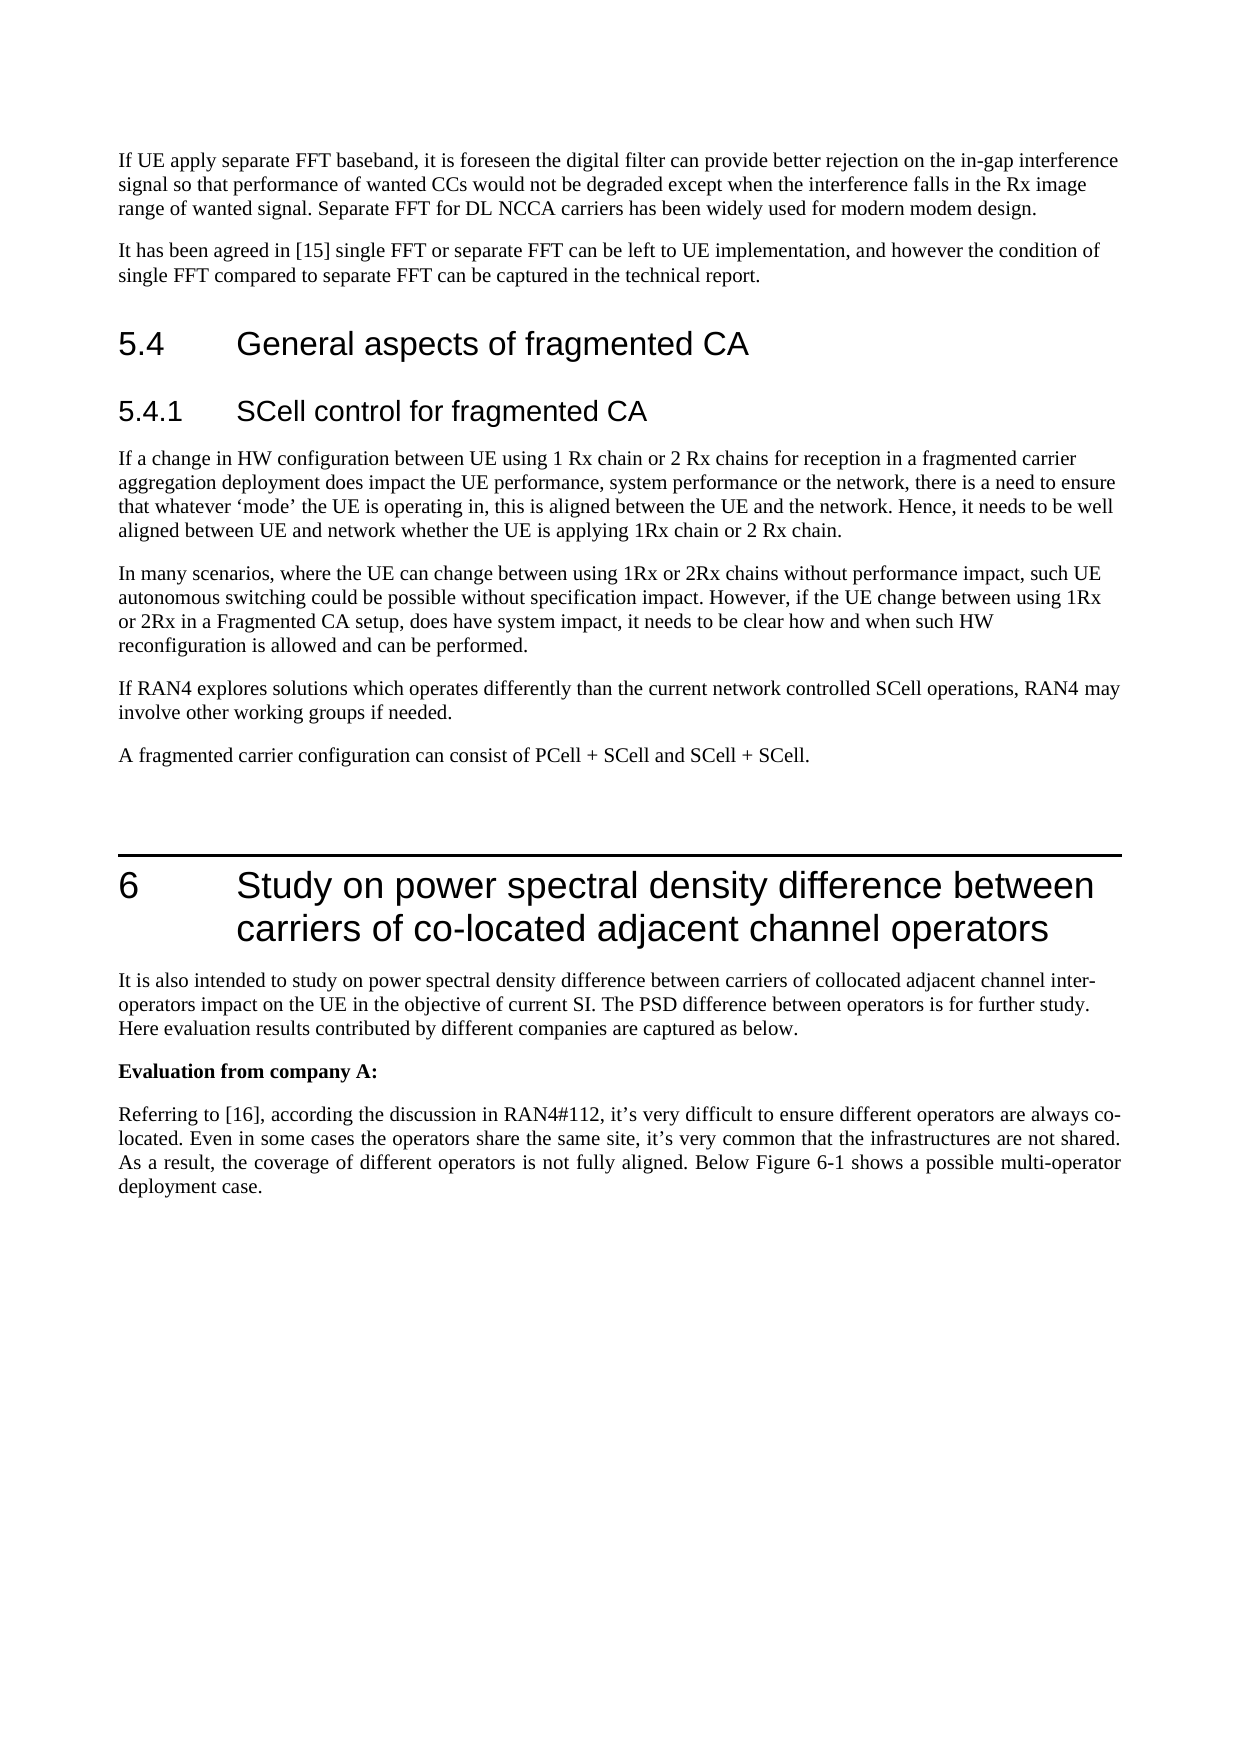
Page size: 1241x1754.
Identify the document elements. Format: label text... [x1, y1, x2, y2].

text It has been agreed in [15] single FFT or separate FFT can be left to UE implementation, and however the condition of single FFT compared to separate FFT can be captured in the technical report. [118, 238, 1122, 287]
text If UE apply separate FFT baseband, it is foreseen the digital filter can provide better rejection on the in-gap interference signal so that performance of wanted CCs would not be degraded except when the interference falls in the Rx image range of wanted signal. Separate FFT for DL NCCA carriers has been widely used for modern modem design. [118, 147, 1122, 220]
text It is also intended to study on power spectral density difference between carriers of collocated adjacent channel inter-operators impact on the UE in the objective of current SI. The PSD difference between operators is for further study. Here evaluation results contributed by different companies are captured as below. [118, 968, 1122, 1040]
text Evaluation from company A: [118, 1059, 1122, 1083]
subtitle 6 Study on power spectral density difference between carriers of co-located adjacent channel operators [118, 857, 1122, 949]
text Referring to [16], according the discussion in RAN4#112, it’s very difficult to ensure different operators are always co-located. Even in some cases the operators share the same site, it’s very common that the infrastructures are not shared. As a result, the coverage of different operators is not fully aligned. Below Figure 6-1 shows a possible multi-operator deployment case. [118, 1102, 1122, 1198]
